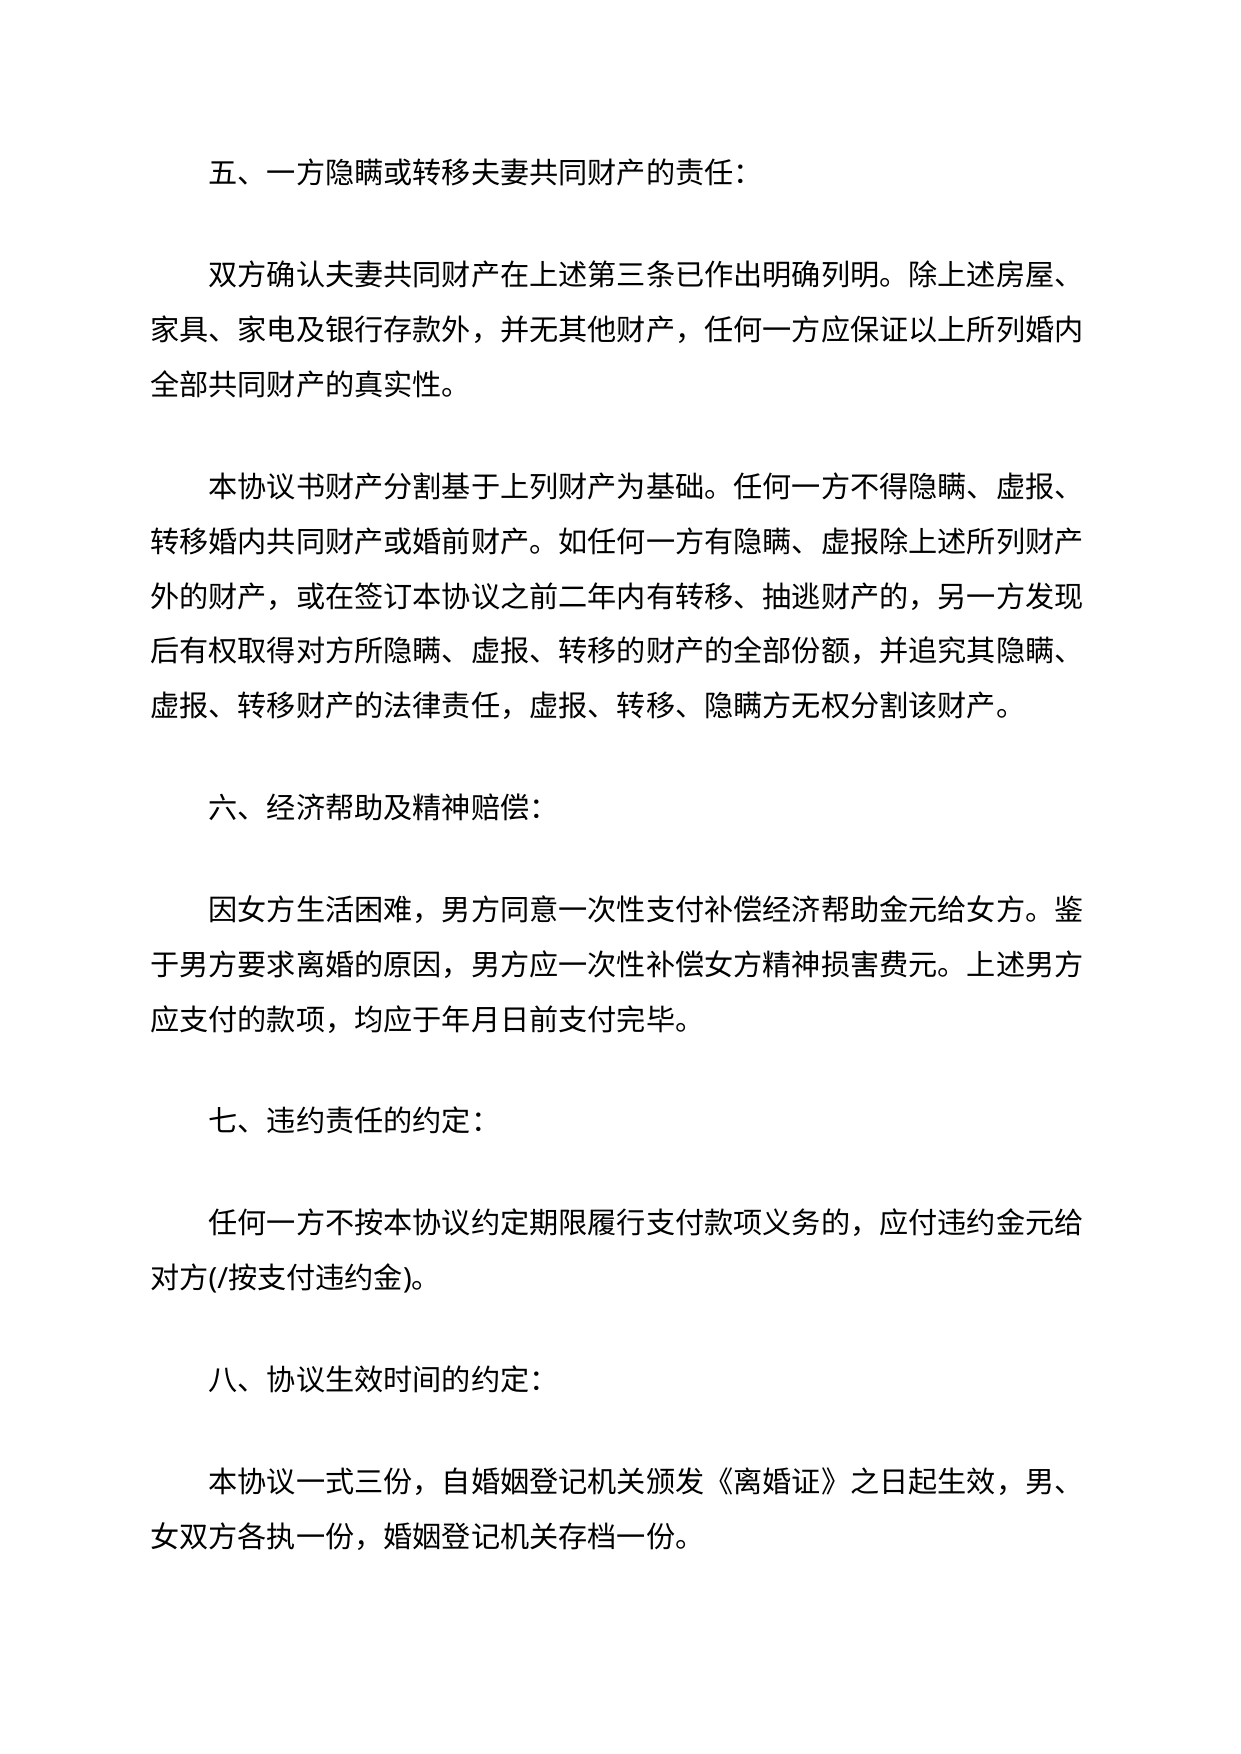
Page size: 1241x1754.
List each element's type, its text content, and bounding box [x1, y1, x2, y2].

text 七、违约责任的约定： [150, 1098, 1090, 1140]
text 因女方生活困难，男方同意一次性支付补偿经济帮助金元给女方。鉴于男方要求离婚的原因，男方应一次性补偿女方精神损害费元。上述男方应支付的款项，均应于年月日前支付完毕。 [150, 886, 1090, 1038]
text 本协议一式三份，自婚姻登记机关颁发《离婚证》之日起生效，男、女双方各执一份，婚姻登记机关存档一份。 [150, 1458, 1090, 1556]
text 任何一方不按本协议约定期限履行支付款项义务的，应付违约金元给对方(/按支付违约金)。 [150, 1200, 1090, 1297]
text 五、一方隐瞒或转移夫妻共同财产的责任： [150, 150, 1090, 192]
text 双方确认夫妻共同财产在上述第三条已作出明确列明。除上述房屋、家具、家电及银行存款外，并无其他财产，任何一方应保证以上所列婚内全部共同财产的真实性。 [150, 252, 1090, 404]
text 本协议书财产分割基于上列财产为基础。任何一方不得隐瞒、虚报、转移婚内共同财产或婚前财产。如任何一方有隐瞒、虚报除上述所列财产外的财产，或在签订本协议之前二年内有转移、抽逃财产的，另一方发现后有权取得对方所隐瞒、虚报、转移的财产的全部份额，并追究其隐瞒、虚报、转移财产的法律责任，虚报、转移、隐瞒方无权分割该财产。 [150, 463, 1090, 725]
text 六、经济帮助及精神赔偿： [150, 785, 1090, 827]
text 八、协议生效时间的约定： [150, 1357, 1090, 1399]
